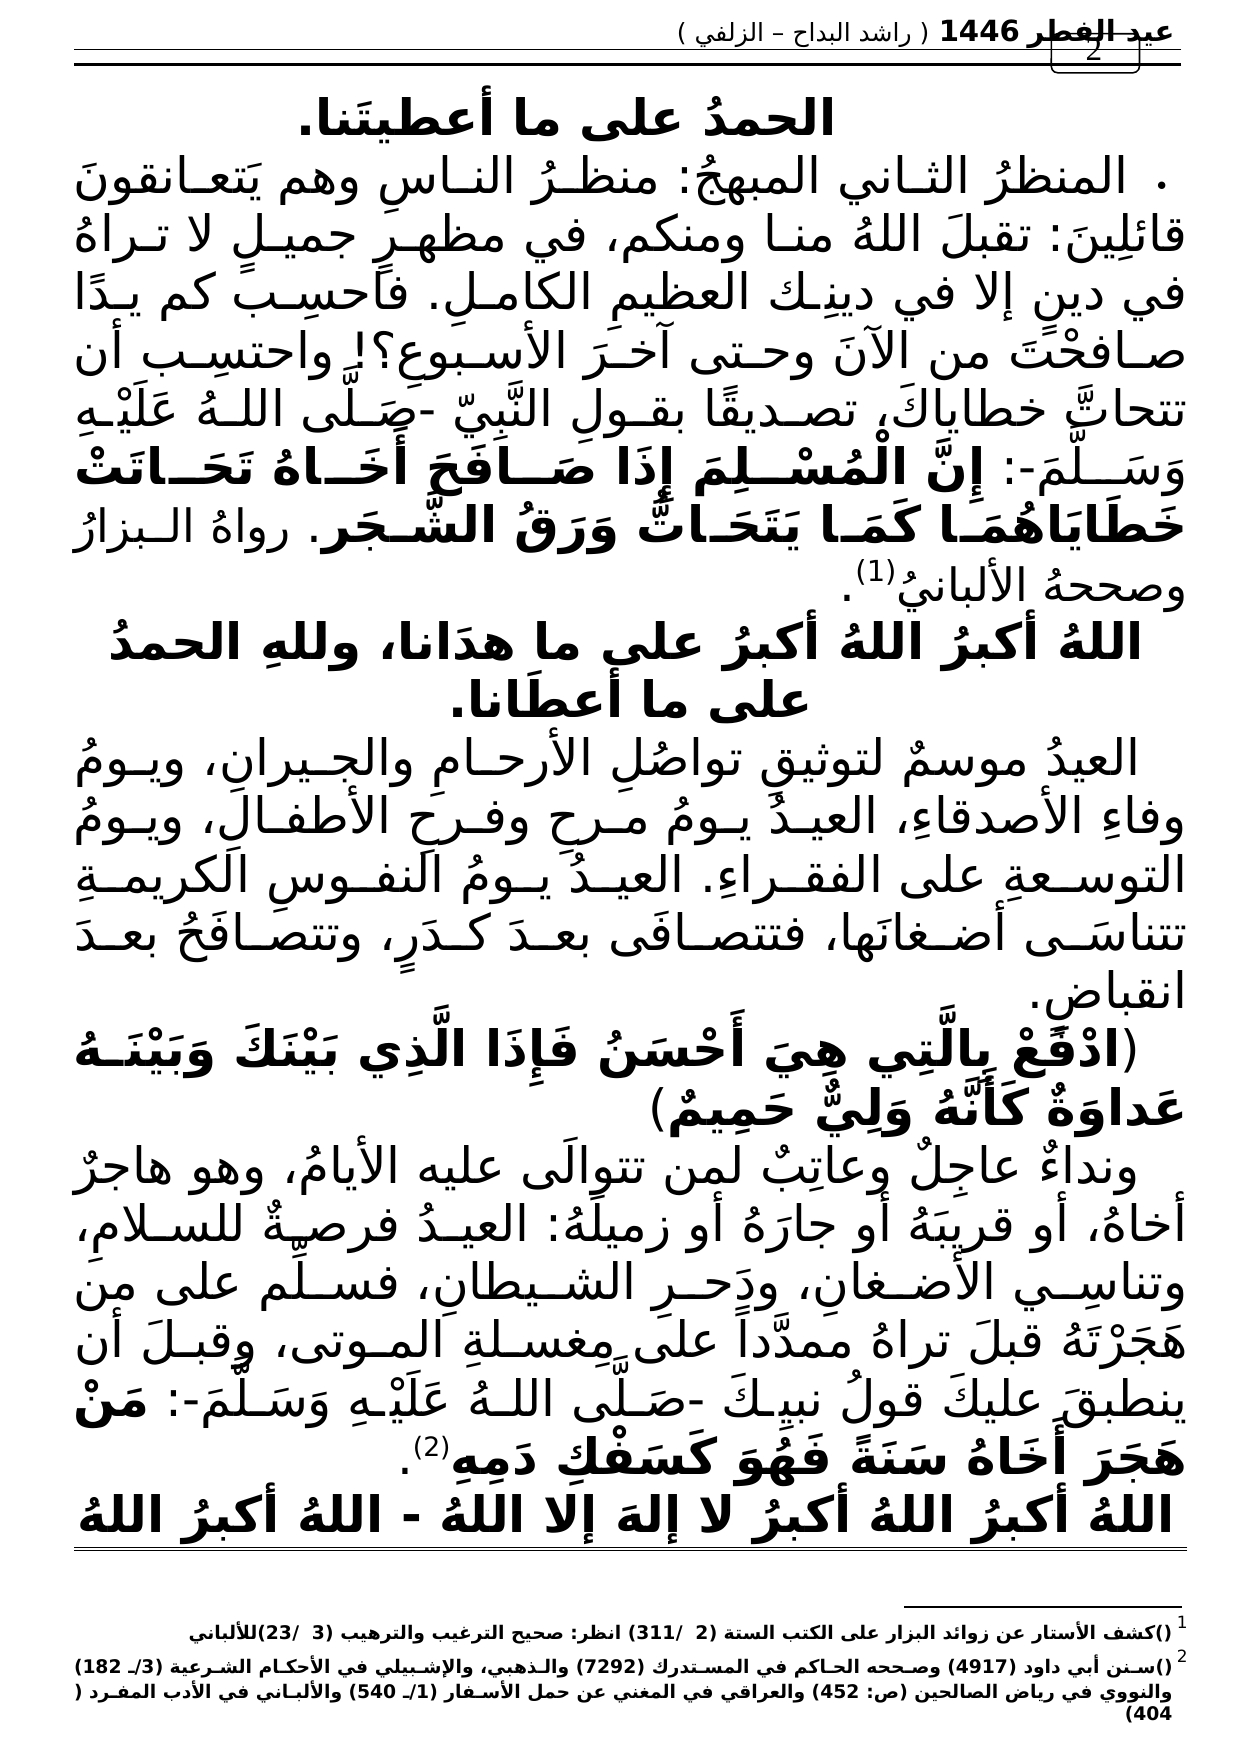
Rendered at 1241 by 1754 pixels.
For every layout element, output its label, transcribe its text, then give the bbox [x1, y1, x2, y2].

text اللهُ أكبرُ اللهُ أكبرُ على ما هدَانا، وللهِ الحمدُ على ما أعطَانا. [74, 613, 1187, 729]
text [74, 1486, 1187, 1547]
text العيدُ موسمٌ لتوثيقِ تواصُلِ الأرحامِ والجيرانِ، ويومُ وفاءِ الأصدقاءِ، العيدُ يومُ مرحِ وفرحِ الأطفالِ، ويومُ التوسعةِ على الفقراءِ. العيدُ يومُ النفوسِ الكريمةِ تتناسَى أضغانَها، فتتصافَى بعدَ كدَرٍ، وتتصافَحُ بعدَ انقباضٍ. [74, 729, 1187, 1020]
list المنظرُ الثاني المبهجُ: منظرُ الناسِ وهم يَتعانقونَ قائلِينَ: تقبلَ اللهُ منا ومنكم، في مظهرٍ جميلٍ لا تراهُ في دينٍ إلا في دينِك العظيمِ الكاملِ. فاحسِب كم يدًا صافحْتَ من الآنَ وحتى آخرَ الأسبوعِ؟! واحتسِب أن تتحاتَّ خطاياكَ، تصديقًا بقولِ النَّبِيّ -صَلَّى اللهُ عَلَيْهِ وَسَلَّمَ-: إِنَّ الْمُسْلِمَ إِذَا صَافَحَ أَخَاهُ تَحَاتَتْ خَطَايَاهُمَا كَمَا يَتَحَاتُّ وَرَقُ الشَّجَر. رواهُ البزارُ وصححهُ الألبانيُ(). [74, 147, 1187, 613]
text (ادْفَعْ بِالَّتِي هِيَ أَحْسَنُ فَإِذَا الَّذِي بَيْنَكَ وَبَيْنَهُ عَداوَةٌ ‌كَأَنَّهُ ‌وَلِيٌّ حَمِيمٌ) [74, 1020, 1187, 1137]
text ونداءٌ عاجِلٌ وعاتِبٌ لمن تتوالَى عليه الأيامُ، وهو هاجرٌ أخاهُ، أو قريبَهُ أو جارَهُ أو زميلَهُ: العيدُ فرصةٌ للسلامِ، وتناسِي الأضغانِ، ودَحرِ الشيطانِ، فسلِّم على من هَجَرْتَهُ قبلَ تراهُ ممدَّداً على مِغسلةِ الموتى، وقبلَ أن ينطبقَ عليكَ قولُ نبيِكَ -صَلَّى اللهُ عَلَيْهِ وَسَلَّمَ-: مَنْ هَجَرَ أَخَاهُ سَنَةً فَهُوَ كَسَفْكِ دَمِهِ(). [74, 1137, 1187, 1486]
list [74, 89, 1059, 147]
